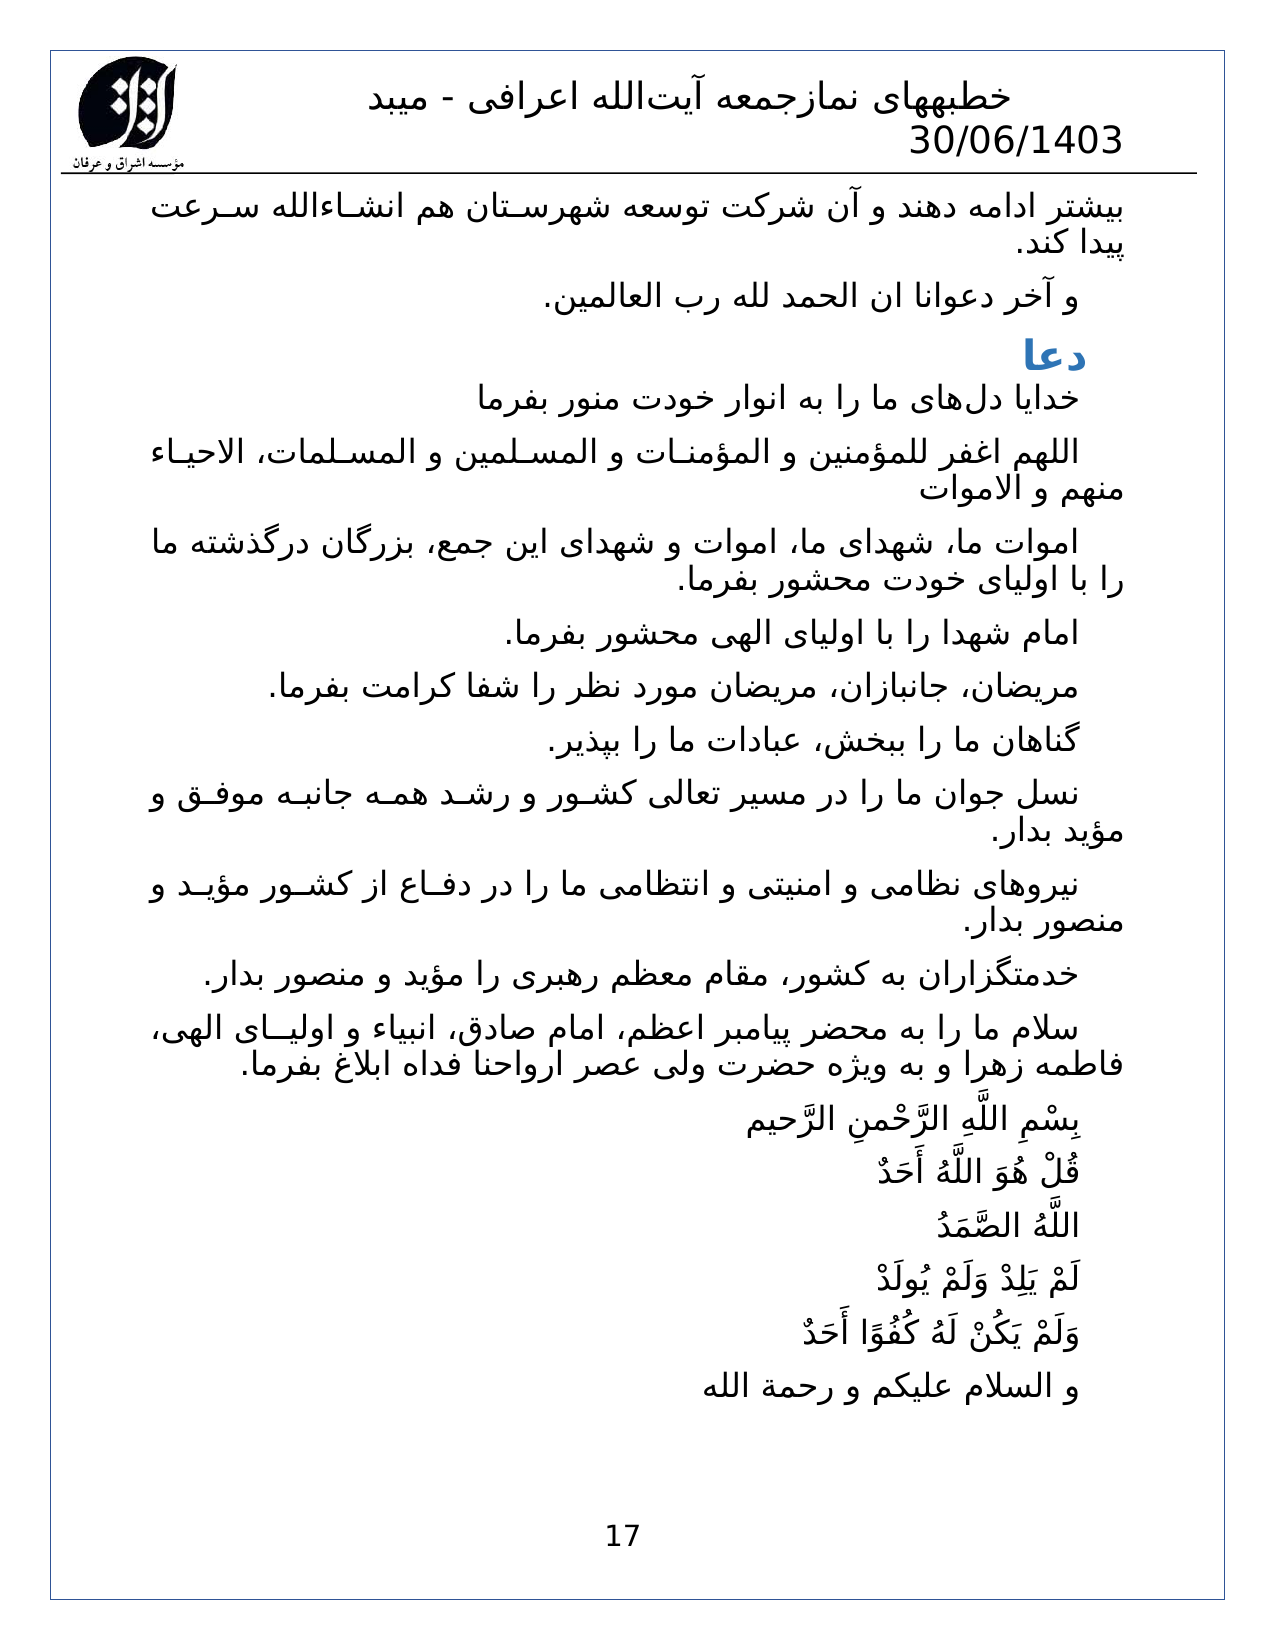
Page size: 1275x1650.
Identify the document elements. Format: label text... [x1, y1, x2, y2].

text و آخر دعوانا ان الحمد لله رب العالمین. [150, 278, 1125, 315]
text لَمْ یَلِدْ وَلَمْ یُولَدْ [150, 1261, 1125, 1298]
text سلام ما را به محضر پیامبر اعظم، امام صادق، انبیاء و اولیای الهی، فاطمه زهرا و به ویژه حضرت ولی عصر ارواحنا فداه ابلاغ بفرما. [150, 1010, 1125, 1084]
text اللَّهُ الصَّمَدُ [150, 1207, 1125, 1244]
text امام شهدا را با اولیای الهی محشور بفرما. [150, 615, 1125, 652]
text نسل جوان ما را در مسیر تعالی کشور و رشد همه جانبه موفق و مؤید بدار. [150, 775, 1125, 849]
subtitle دعا [150, 332, 1087, 380]
text قُلْ هُوَ اللَّهُ أَحَدٌ [150, 1154, 1125, 1191]
text خدمتگزاران به کشور، مقام معظم رهبری را مؤید و منصور بدار. [150, 956, 1125, 993]
text وَلَمْ یَکُنْ لَهُ کُفُوًا أَحَدٌ [150, 1314, 1125, 1351]
picture [69, 56, 185, 172]
text اللهم اغفر للمؤمنین و المؤمنات و المسلمین و المسلمات، الاحیاء منهم و الاموات [150, 434, 1125, 507]
text بِسْمِ اللَّهِ الرَّحْمنِ الرَّحیم [150, 1100, 1125, 1137]
text گناهان ما را ببخش، عبادات ما را بپذیر. [150, 722, 1125, 759]
text مریضان، جانبازان، مریضان مورد نظر را شفا کرامت بفرما. [150, 668, 1125, 705]
text نیروهای نظامی و امنیتی و انتظامی ما را در دفاع از کشور مؤید و منصور بدار. [150, 866, 1125, 940]
text خدایا دل‌های ما را به انوار خودت منور بفرما [150, 380, 1125, 417]
text اموات ما، شهدای ما، اموات و شهدای این جمع، بزرگان درگذشته ما را با اولیای خودت محشور بفرما. [150, 524, 1125, 598]
text و السلام علیکم و رحمة الله [150, 1368, 1125, 1405]
